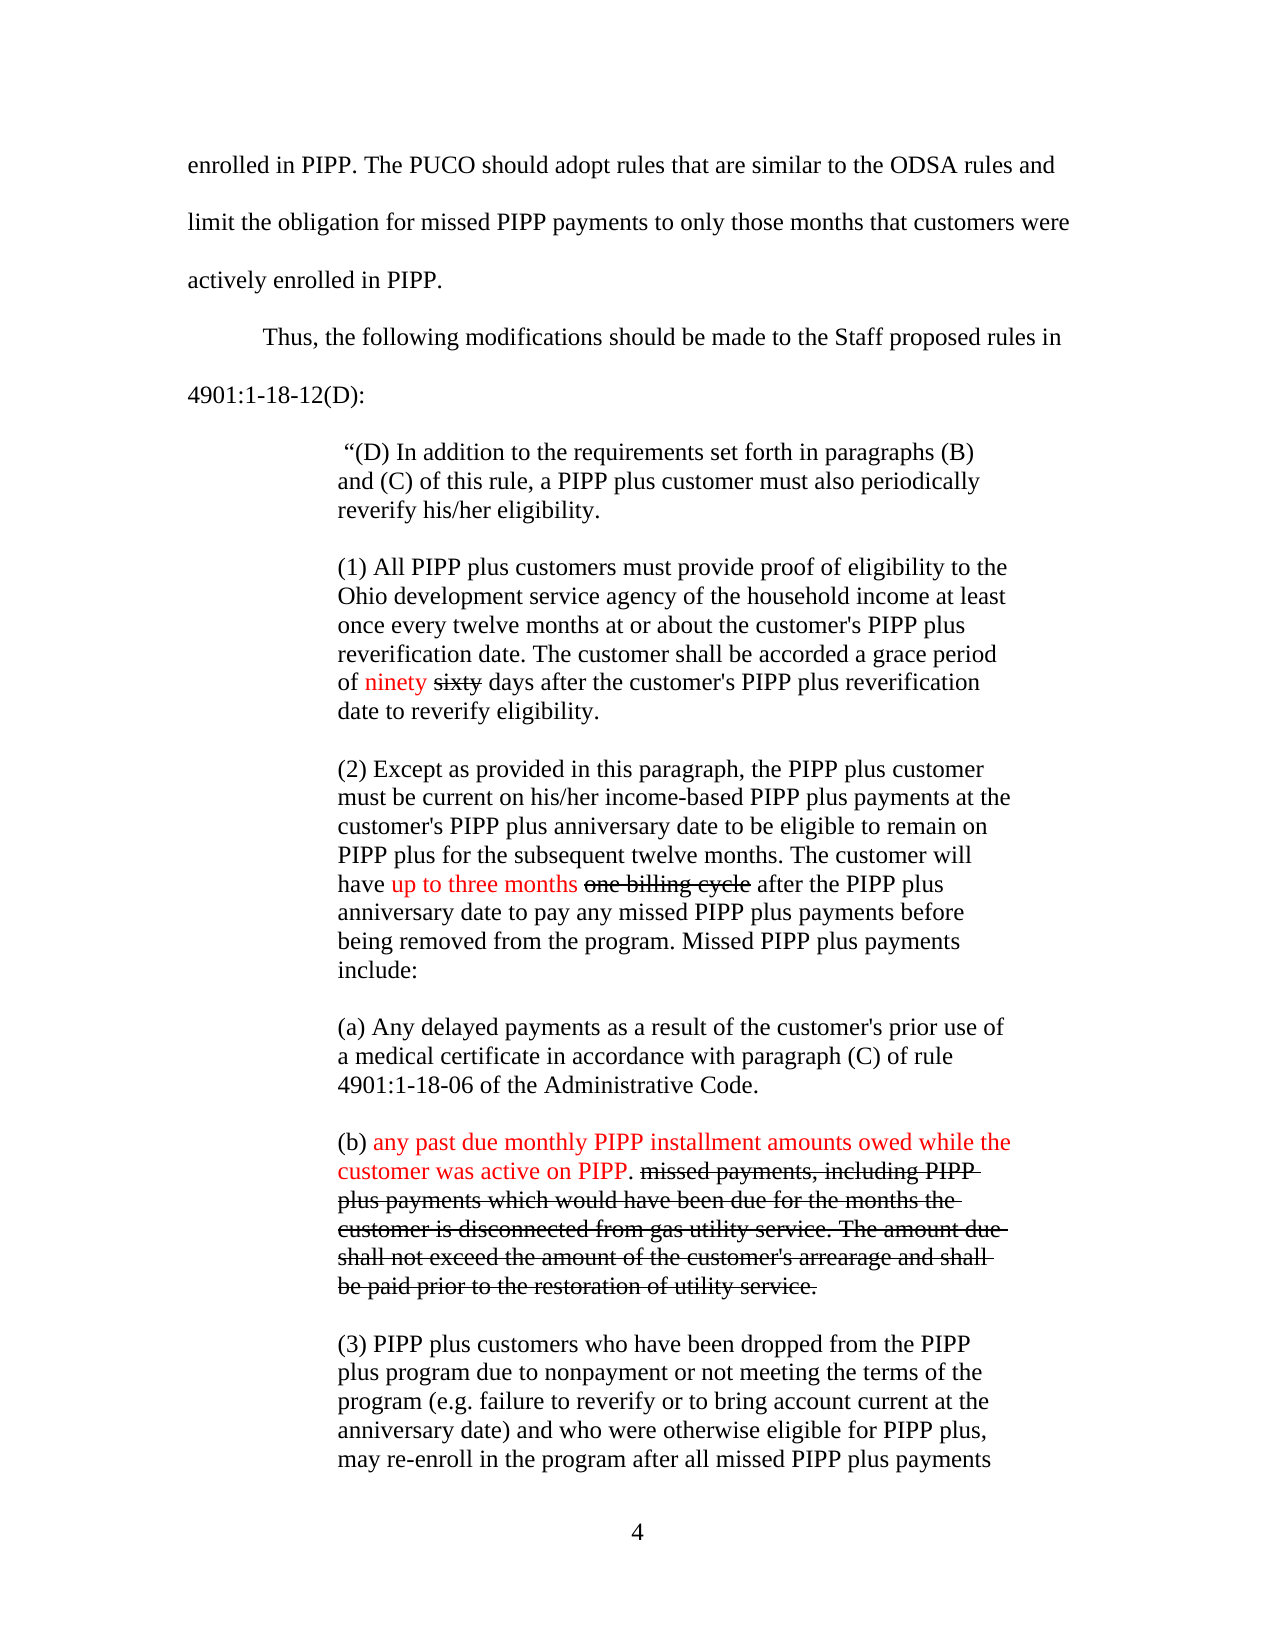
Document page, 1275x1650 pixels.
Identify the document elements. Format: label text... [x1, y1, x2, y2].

text (2) Except as provided in this paragraph, the PIPP plus customer must be current on his/her income-based PIPP plus payments at the customer's PIPP plus anniversary date to be eligible to remain on PIPP plus for the subsequent twelve months. The customer will have up to three months one billing cycle after the PIPP plus anniversary date to pay any missed PIPP plus payments before being removed from the program. Missed PIPP plus payments include: [337, 754, 1012, 984]
text (1) All PIPP plus customers must provide proof of eligibility to the Ohio development service agency of the household income at least once every twelve months at or about the customer's PIPP plus reverification date. The customer shall be accorded a grace period of ninety sixty days after the customer's PIPP plus reverification date to reverify eligibility. [337, 552, 1012, 725]
text Thus, the following modifications should be made to the Staff proposed rules in 4901:1-18-12(D): [187, 322, 1087, 409]
text (a) Any delayed payments as a result of the customer's prior use of a medical certificate in accordance with paragraph (C) of rule 4901:1-18-06 of the Administrative Code. [337, 1012, 1012, 1099]
text (b) any past due monthly PIPP installment amounts owed while the customer was active on PIPP. missed payments, including PIPP plus payments which would have been due for the months the customer is disconnected from gas utility service. The amount due shall not exceed the amount of the customer's arrearage and shall be paid prior to the restoration of utility service. [337, 1127, 1012, 1300]
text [187, 150, 1087, 294]
text “(D) In addition to the requirements set forth in paragraphs (B) and (C) of this rule, a PIPP plus customer must also periodically reverify his/her eligibility. [337, 437, 1012, 524]
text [337, 1329, 1012, 1472]
